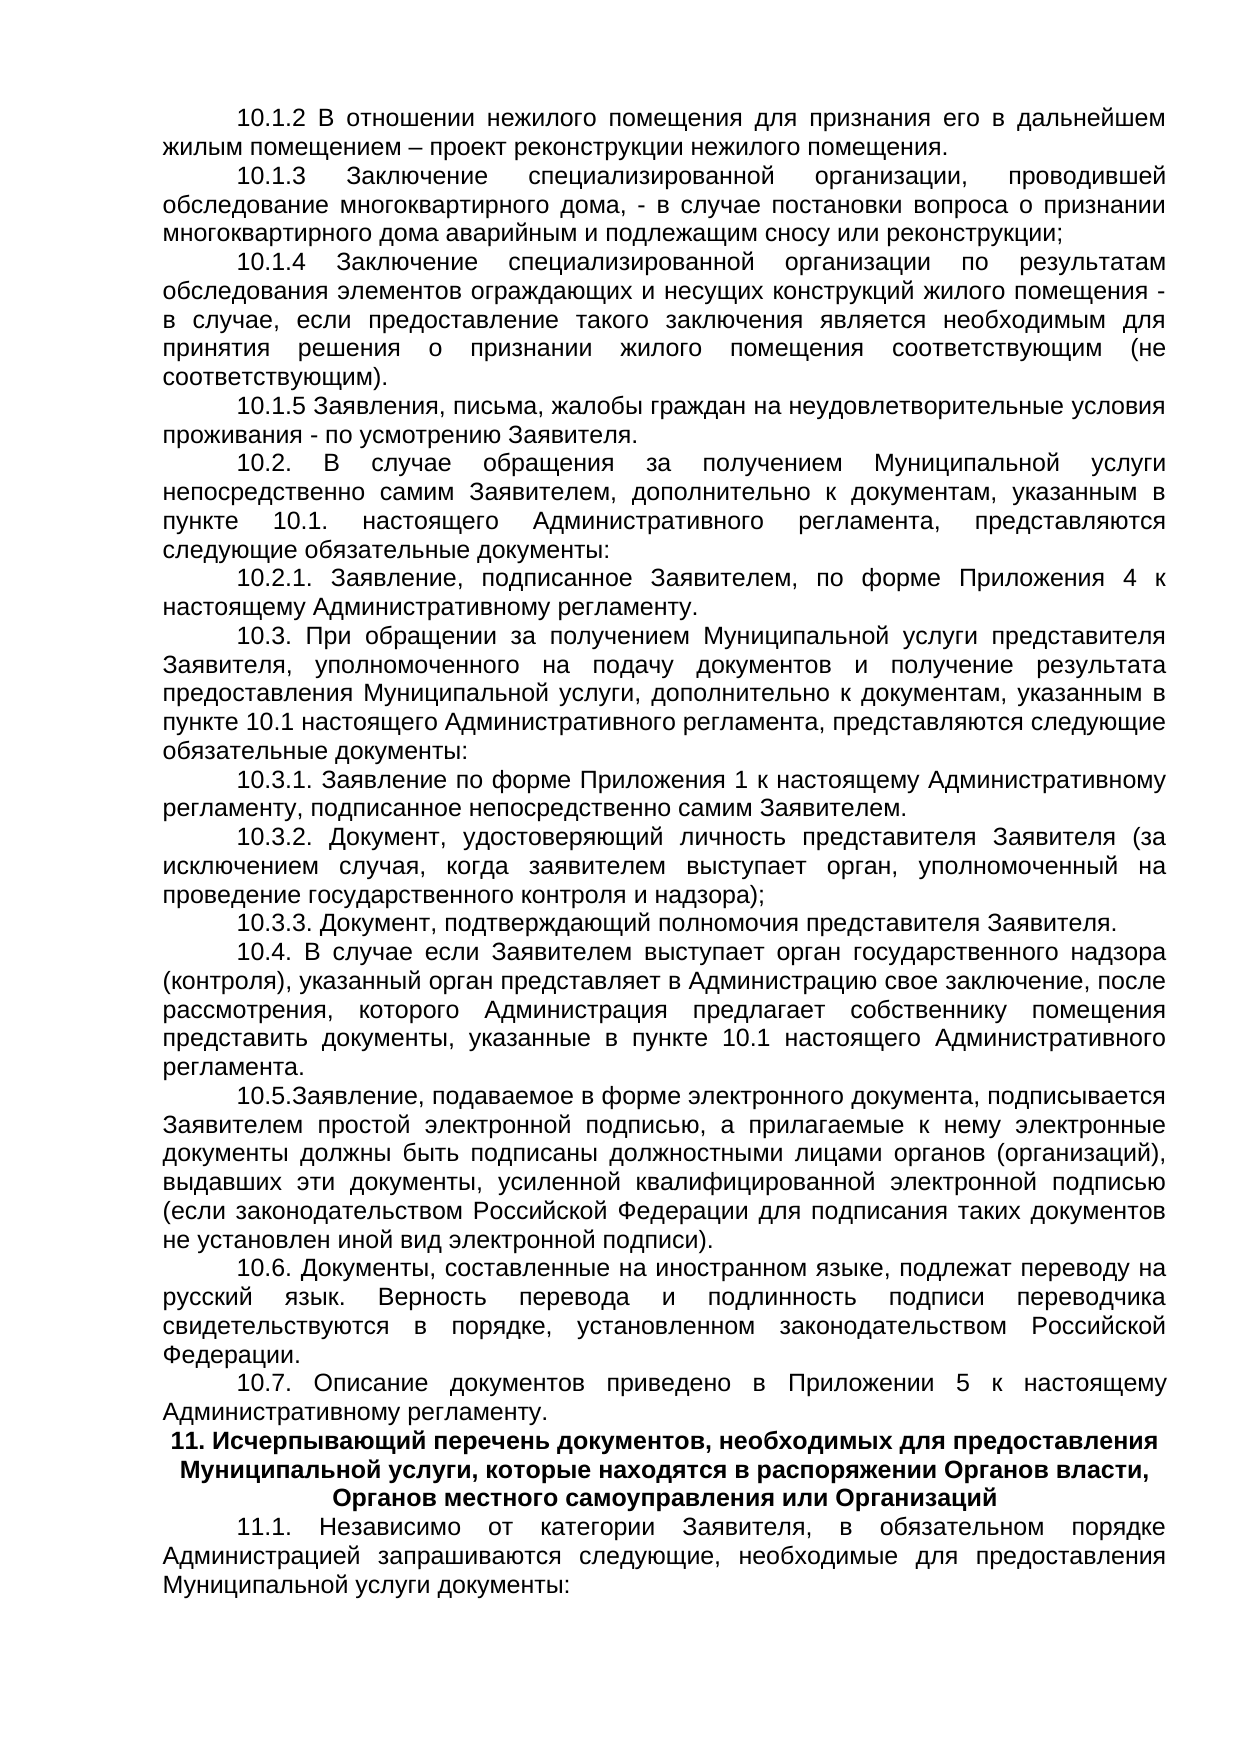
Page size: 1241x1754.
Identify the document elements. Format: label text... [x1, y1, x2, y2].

text 10.1.4 Заключение специализированной организации по результатам обследования элементов ограждающих и несущих конструкций жилого помещения - в случае, если предоставление такого заключения является необходимым для принятия решения о признании жилого помещения соответствующим (не соответствующим). [162, 247, 1167, 391]
text 10.3.3. Документ, подтверждающий полномочия представителя Заявителя. [162, 908, 1167, 937]
text 10.6. Документы, составленные на иностранном языке, подлежат переводу на русский язык. Верность перевода и подлинность подписи переводчика свидетельствуются в порядке, установленном законодательством Российской Федерации. [162, 1253, 1167, 1368]
text 10.5.Заявление, подаваемое в форме электронного документа, подписывается Заявителем простой электронной подписью, а прилагаемые к нему электронные документы должны быть подписаны должностными лицами органов (организаций), выдавших эти документы, усиленной квалифицированной электронной подписью (если законодательством Российской Федерации для подписания таких документов не установлен иной вид электронной подписи). [162, 1081, 1167, 1253]
text 10.1.2 В отношении нежилого помещения для признания его в дальнейшем жилым помещением – проект реконструкции нежилого помещения. [162, 103, 1167, 161]
text 10.2.1. Заявление, подписанное Заявителем, по форме Приложения 4 к настоящему Административному регламенту. [162, 563, 1167, 621]
text 11.1. Независимо от категории Заявителя, в обязательном порядке Администрацией запрашиваются следующие, необходимые для предоставления Муниципальной услуги документы: [162, 1512, 1167, 1598]
text 10.7. Описание документов приведено в Приложении 5 к настоящему Административному регламенту. [162, 1368, 1167, 1426]
text 10.1.3 Заключение специализированной организации, проводившей обследование многоквартирного дома, - в случае постановки вопроса о признании многоквартирного дома аварийным и подлежащим сносу или реконструкции; [162, 161, 1167, 247]
text 10.1.5 Заявления, письма, жалобы граждан на неудовлетворительные условия проживания - по усмотрению Заявителя. [162, 391, 1167, 448]
text 10.2. В случае обращения за получением Муниципальной услуги непосредственно самим Заявителем, дополнительно к документам, указанным в пункте 10.1. настоящего Административного регламента, представляются следующие обязательные документы: [162, 448, 1167, 563]
text 10.4. В случае если Заявителем выступает орган государственного надзора (контроля), указанный орган представляет в Администрацию свое заключение, после рассмотрения, которого Администрация предлагает собственнику помещения представить документы, указанные в пункте 10.1 настоящего Административного регламента. [162, 937, 1167, 1081]
text 10.3. При обращении за получением Муниципальной услуги представителя Заявителя, уполномоченного на подачу документов и получение результата предоставления Муниципальной услуги, дополнительно к документам, указанным в пункте 10.1 настоящего Административного регламента, представляются следующие обязательные документы: [162, 621, 1167, 765]
text 10.3.2. Документ, удостоверяющий личность представителя Заявителя (за исключением случая, когда заявителем выступает орган, уполномоченный на проведение государственного контроля и надзора); [162, 822, 1167, 908]
text 10.3.1. Заявление по форме Приложения 1 к настоящему Административному регламенту, подписанное непосредственно самим Заявителем. [162, 765, 1167, 822]
text 11. Исчерпывающий перечень документов, необходимых для предоставления Муниципальной услуги, которые находятся в распоряжении Органов власти, Органов местного самоуправления или Организаций [162, 1426, 1167, 1512]
